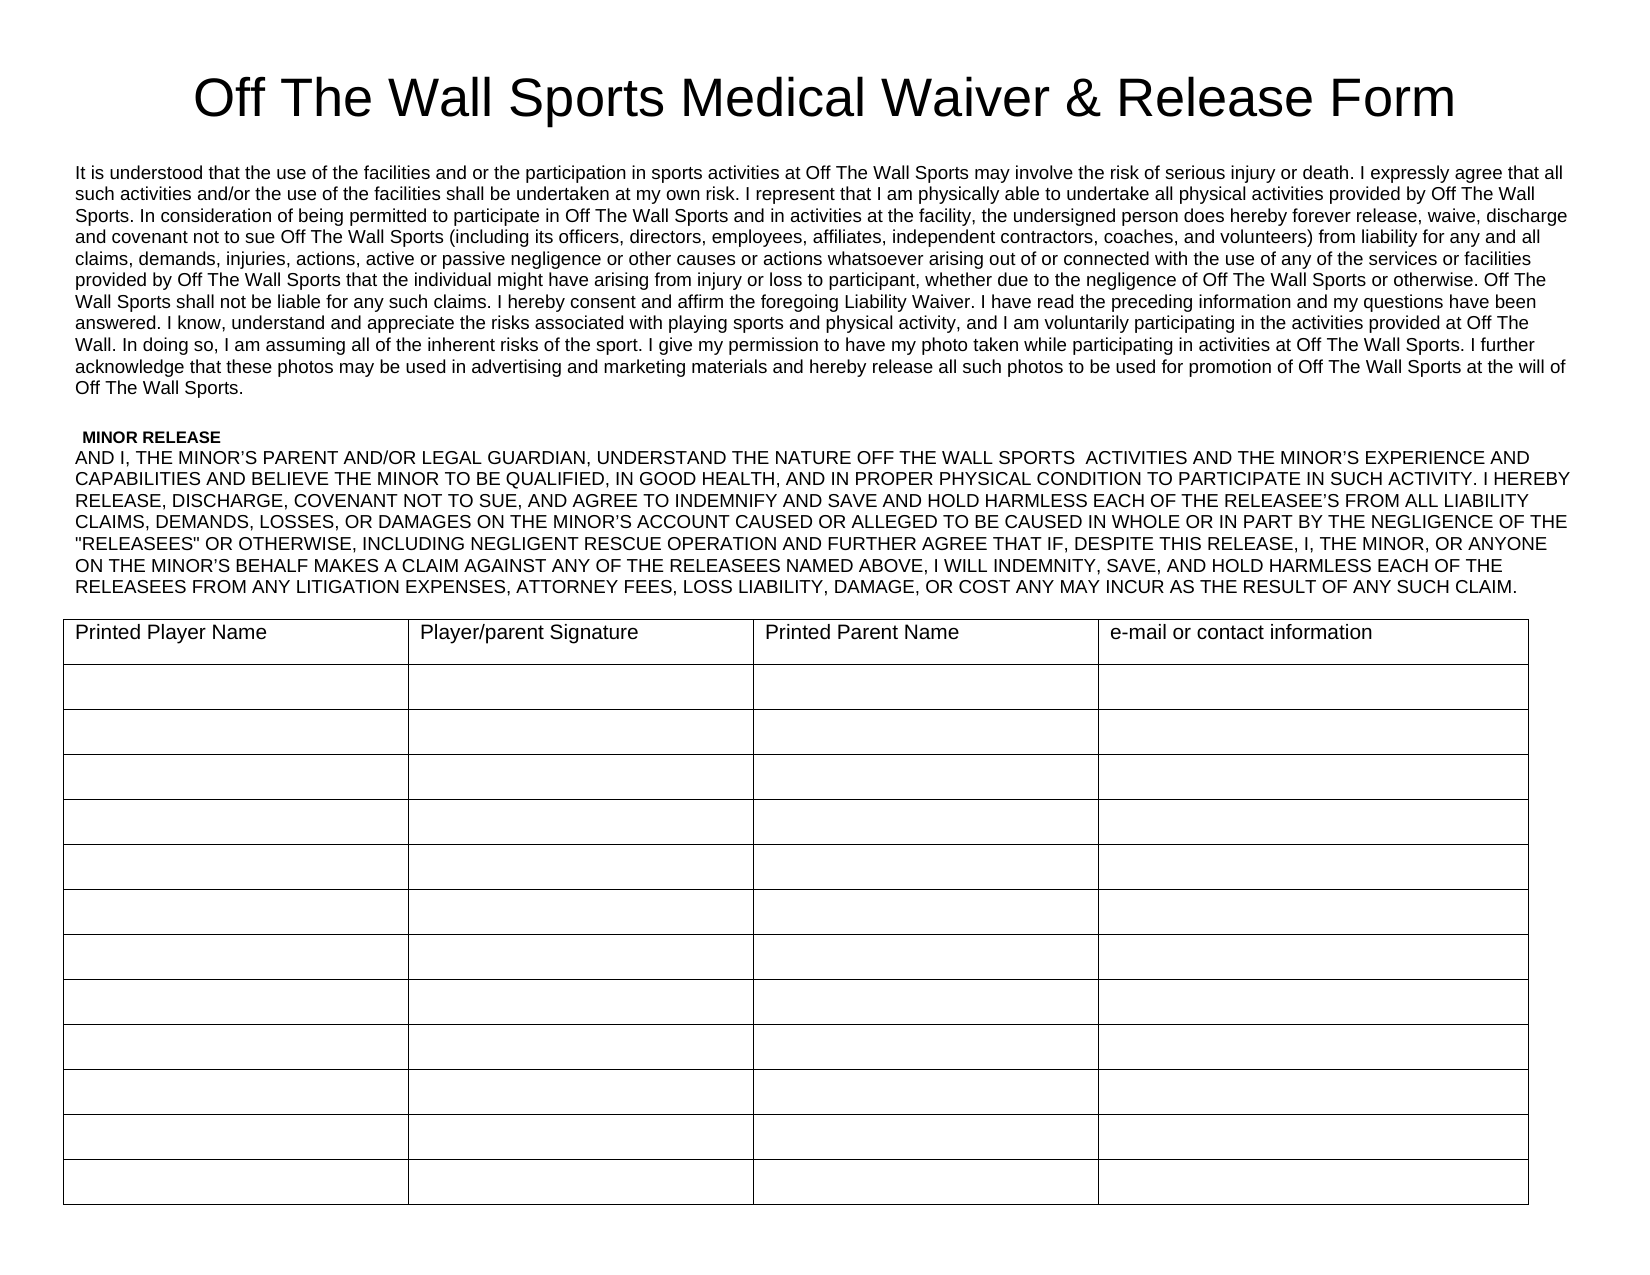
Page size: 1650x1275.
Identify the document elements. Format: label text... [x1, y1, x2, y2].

table_cell [64, 845, 408, 889]
table_cell [754, 755, 1098, 799]
table_cell [409, 710, 753, 754]
table_cell [1099, 980, 1528, 1024]
table_cell [1099, 1160, 1528, 1204]
table_cell [409, 980, 753, 1024]
table_cell [64, 800, 408, 844]
table_cell [754, 800, 1098, 844]
table_cell [64, 935, 408, 979]
table_cell [1099, 1070, 1528, 1114]
table_cell [64, 710, 408, 754]
table_cell [754, 935, 1098, 979]
table_cell [1099, 935, 1528, 979]
table_cell [409, 665, 753, 709]
table_cell [754, 710, 1098, 754]
table_cell [1099, 1025, 1528, 1069]
table_cell [409, 845, 753, 889]
table_cell [409, 800, 753, 844]
table_cell [1099, 845, 1528, 889]
text AND I, THE MINOR’S PARENT AND/OR LEGAL GUARDIAN, UNDERSTAND THE NATURE OFF THE WALL SPORTS ACTIVITIES AND THE MINOR’S EXPERIENCE AND CAPABILITIES AND BELIEVE THE MINOR TO BE QUALIFIED, IN GOOD HEALTH, AND IN PROPER PHYSICAL CONDITION TO PARTICIPATE IN SUCH ACTIVITY. I HEREBY RELEASE, DISCHARGE, COVENANT NOT TO SUE, AND AGREE TO INDEMNIFY AND SAVE AND HOLD HARMLESS EACH OF THE RELEASEE’S FROM ALL LIABILITY CLAIMS, DEMANDS, LOSSES, OR DAMAGES ON THE MINOR’S ACCOUNT CAUSED OR ALLEGED TO BE CAUSED IN WHOLE OR IN PART BY THE NEGLIGENCE OF THE "RELEASEES" OR OTHERWISE, INCLUDING NEGLIGENT RESCUE OPERATION AND FURTHER AGREE THAT IF, DESPITE THIS RELEASE, I, THE MINOR, OR ANYONE ON THE MINOR’S BEHALF MAKES A CLAIM AGAINST ANY OF THE RELEASEES NAMED ABOVE, I WILL INDEMNITY, SAVE, AND HOLD HARMLESS EACH OF THE RELEASEES FROM ANY LITIGATION EXPENSES, ATTORNEY FEES, LOSS LIABILITY, DAMAGE, OR COST ANY MAY INCUR AS THE RESULT OF ANY SUCH CLAIM. [75, 447, 1575, 597]
table_cell [754, 665, 1098, 709]
table_cell [64, 1025, 408, 1069]
text It is understood that the use of the facilities and or the participation in sports activities at Off The Wall Sports may involve the risk of serious injury or death. I expressly agree that all such activities and/or the use of the facilities shall be undertaken at my own risk. I represent that I am physically able to undertake all physical activities provided by Off The Wall Sports. In consideration of being permitted to participate in Off The Wall Sports and in activities at the facility, the undersigned person does hereby forever release, waive, discharge and covenant not to sue Off The Wall Sports (including its officers, directors, employees, affiliates, independent contractors, coaches, and volunteers) from liability for any and all claims, demands, injuries, actions, active or passive negligence or other causes or actions whatsoever arising out of or connected with the use of any of the services or facilities provided by Off The Wall Sports that the individual might have arising from injury or loss to participant, whether due to the negligence of Off The Wall Sports or otherwise. Off The Wall Sports shall not be liable for any such claims. I hereby consent and affirm the foregoing Liability Waiver. I have read the preceding information and my questions have been answered. I know, understand and appreciate the risks associated with playing sports and physical activity, and I am voluntarily participating in the activities provided at Off The Wall. In doing so, I am assuming all of the inherent risks of the sport. I give my permission to have my photo taken while participating in activities at Off The Wall Sports. I further acknowledge that these photos may be used in advertising and marketing materials and hereby release all such photos to be used for promotion of Off The Wall Sports at the will of Off The Wall Sports. [75, 161, 1575, 399]
table_cell [754, 1160, 1098, 1204]
table_header Player/parent Signature [409, 620, 753, 664]
table_cell [754, 1070, 1098, 1114]
table_cell [754, 980, 1098, 1024]
table_header e-mail or contact information [1099, 620, 1528, 664]
table_header Printed Player Name [64, 620, 408, 664]
table_cell [64, 890, 408, 934]
table_cell [64, 1070, 408, 1114]
text MINOR RELEASE [75, 427, 1575, 447]
table_header Printed Parent Name [754, 620, 1098, 664]
text Off The Wall Sports Medical Waiver & Release Form [75, 66, 1575, 128]
table_cell [754, 890, 1098, 934]
table_cell [64, 1115, 408, 1159]
table_cell [754, 845, 1098, 889]
table_cell [409, 755, 753, 799]
table_cell [754, 1025, 1098, 1069]
table_cell [1099, 1115, 1528, 1159]
table_cell [64, 665, 408, 709]
table_cell [64, 1160, 408, 1204]
table_cell [409, 935, 753, 979]
table_cell [409, 890, 753, 934]
table_cell [1099, 665, 1528, 709]
table_cell [409, 1070, 753, 1114]
table_cell [1099, 800, 1528, 844]
table_cell [409, 1160, 753, 1204]
table_cell [1099, 710, 1528, 754]
table_cell [409, 1025, 753, 1069]
table_cell [64, 980, 408, 1024]
table_cell [64, 755, 408, 799]
table_cell [409, 1115, 753, 1159]
table_cell [1099, 890, 1528, 934]
table_cell [754, 1115, 1098, 1159]
table_cell [1099, 755, 1528, 799]
